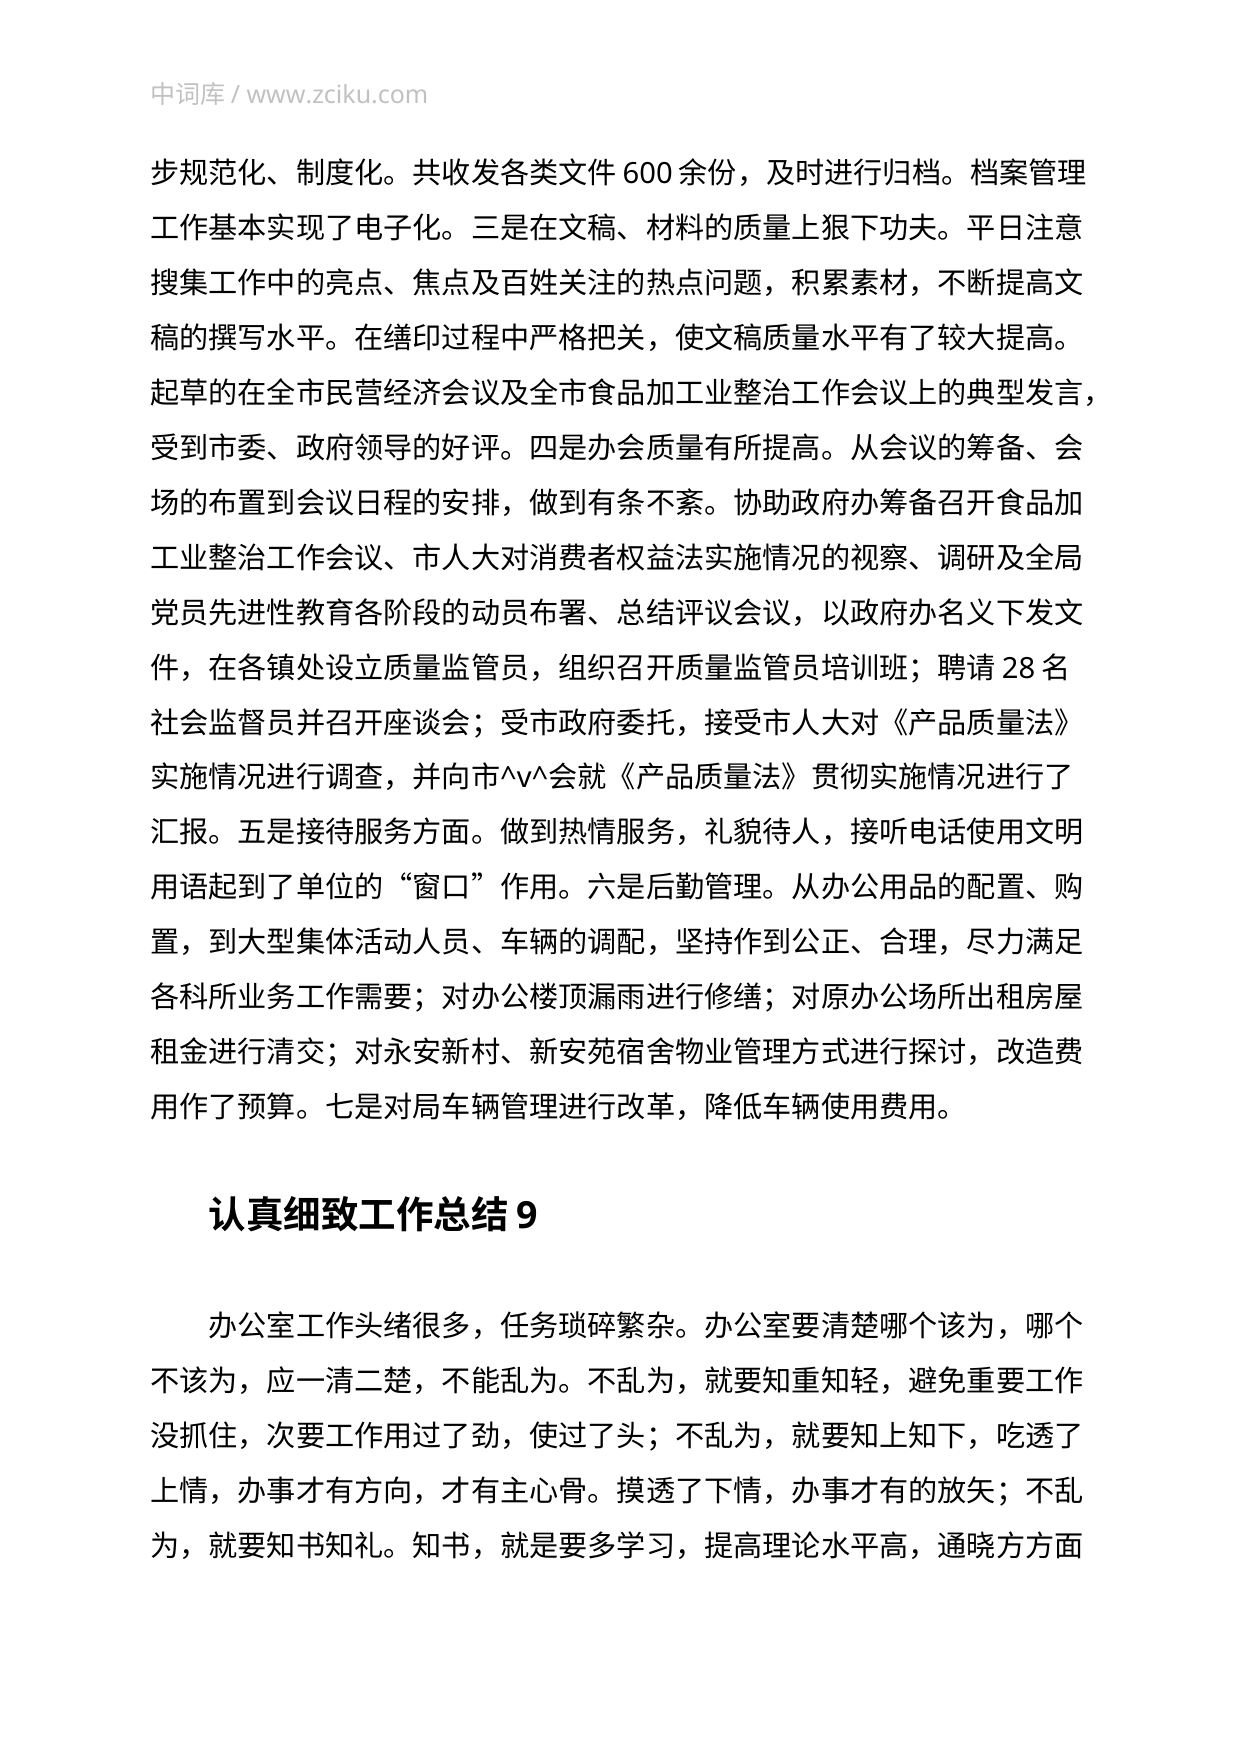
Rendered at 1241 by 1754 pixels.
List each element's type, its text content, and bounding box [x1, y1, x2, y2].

text 认真细致工作总结9 [150, 1185, 1090, 1240]
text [150, 1303, 1090, 1565]
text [150, 150, 1090, 1126]
